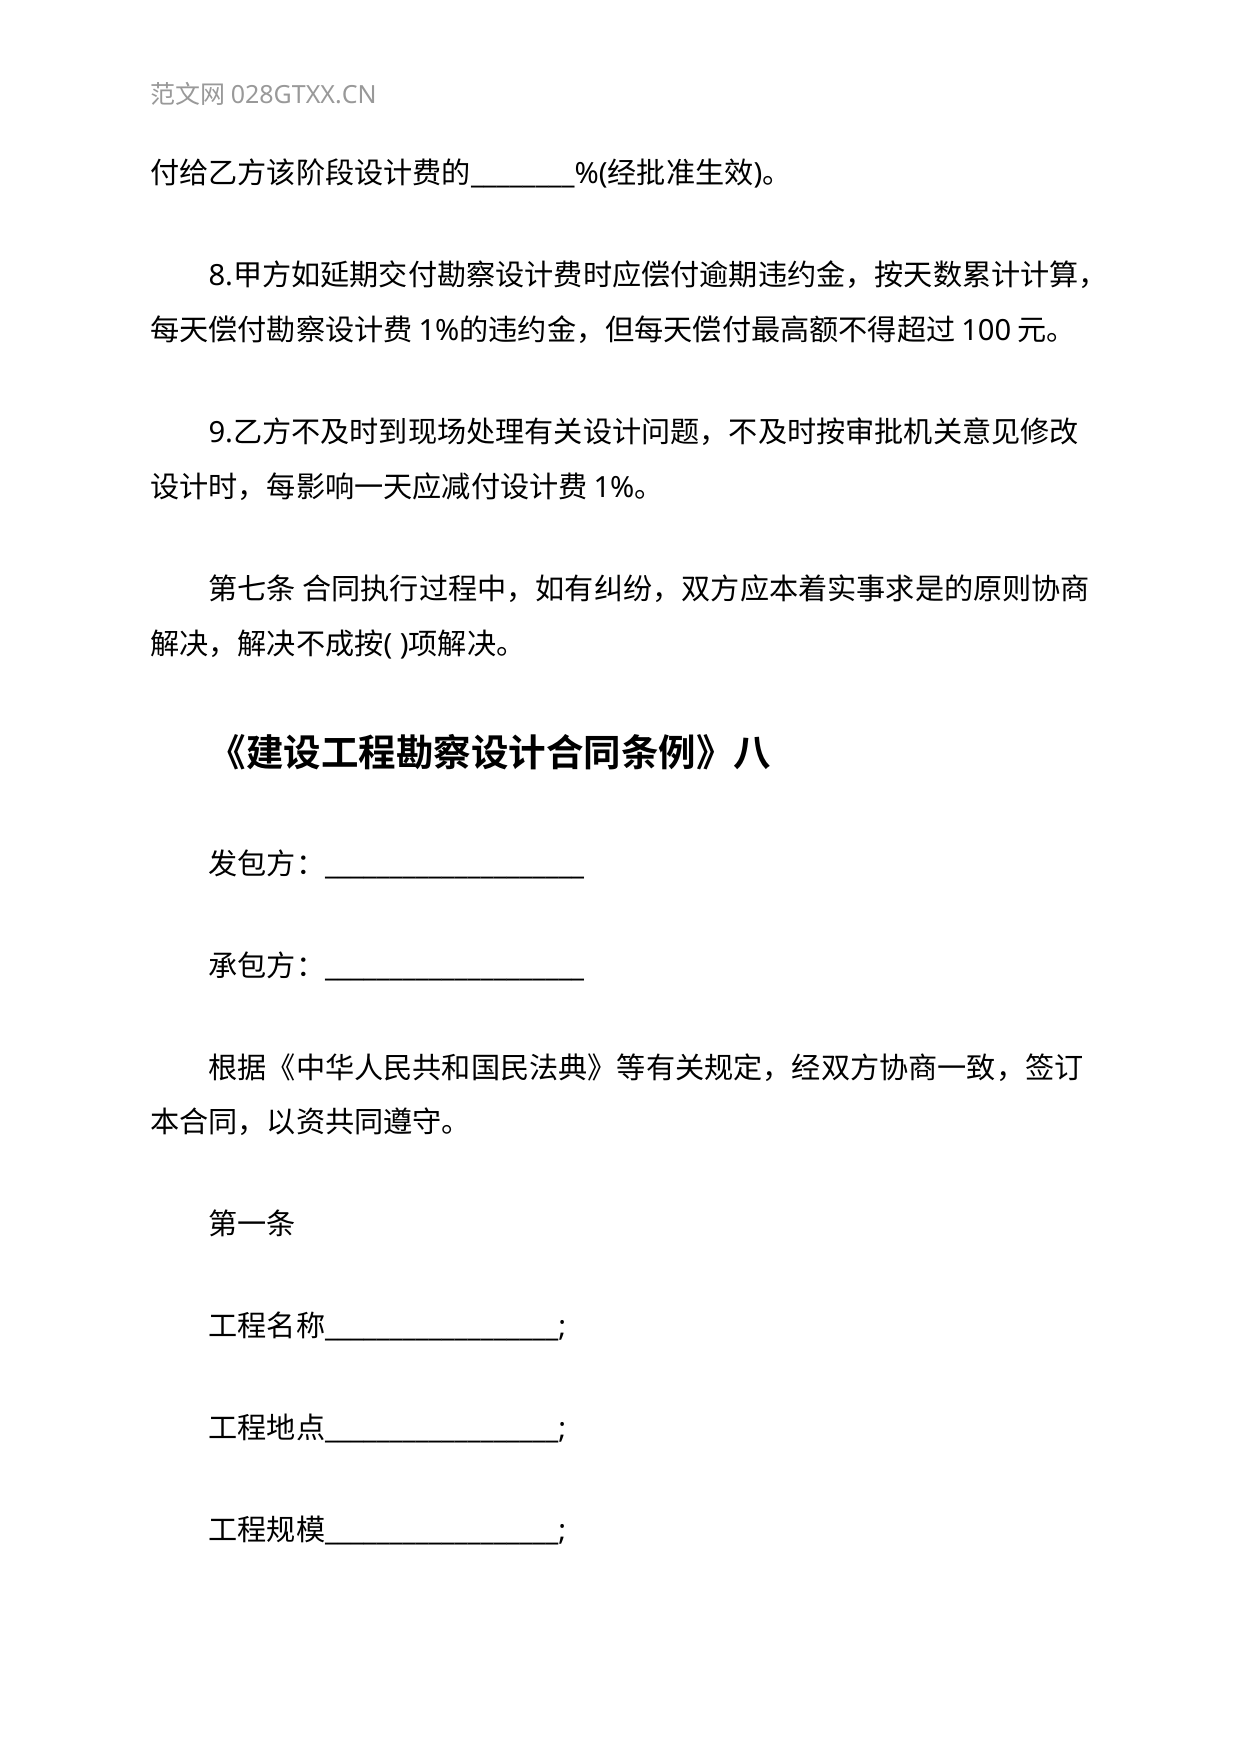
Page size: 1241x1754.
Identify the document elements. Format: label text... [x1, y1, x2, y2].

text 承包方：____________________ [150, 942, 1090, 984]
text 工程地点__________________; [150, 1404, 1090, 1447]
text 第一条 [150, 1201, 1090, 1243]
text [150, 150, 1090, 192]
text 发包方：____________________ [150, 840, 1090, 883]
text 8.甲方如延期交付勘察设计费时应偿付逾期违约金，按天数累计计算，每天偿付勘察设计费1%的违约金，但每天偿付最高额不得超过100元。 [150, 252, 1090, 349]
text 根据《中华人民共和国民法典》等有关规定，经双方协商一致，签订本合同，以资共同遵守。 [150, 1044, 1090, 1141]
text 第七条 合同执行过程中，如有纠纷，双方应本着实事求是的原则协商解决，解决不成按( )项解决。 [150, 566, 1090, 663]
text 9.乙方不及时到现场处理有关设计问题，不及时按审批机关意见修改设计时，每影响一天应减付设计费1%。 [150, 409, 1090, 506]
text 工程名称__________________; [150, 1303, 1090, 1345]
text 工程规模__________________; [150, 1507, 1090, 1549]
text 《建设工程勘察设计合同条例》八 [150, 723, 1090, 777]
